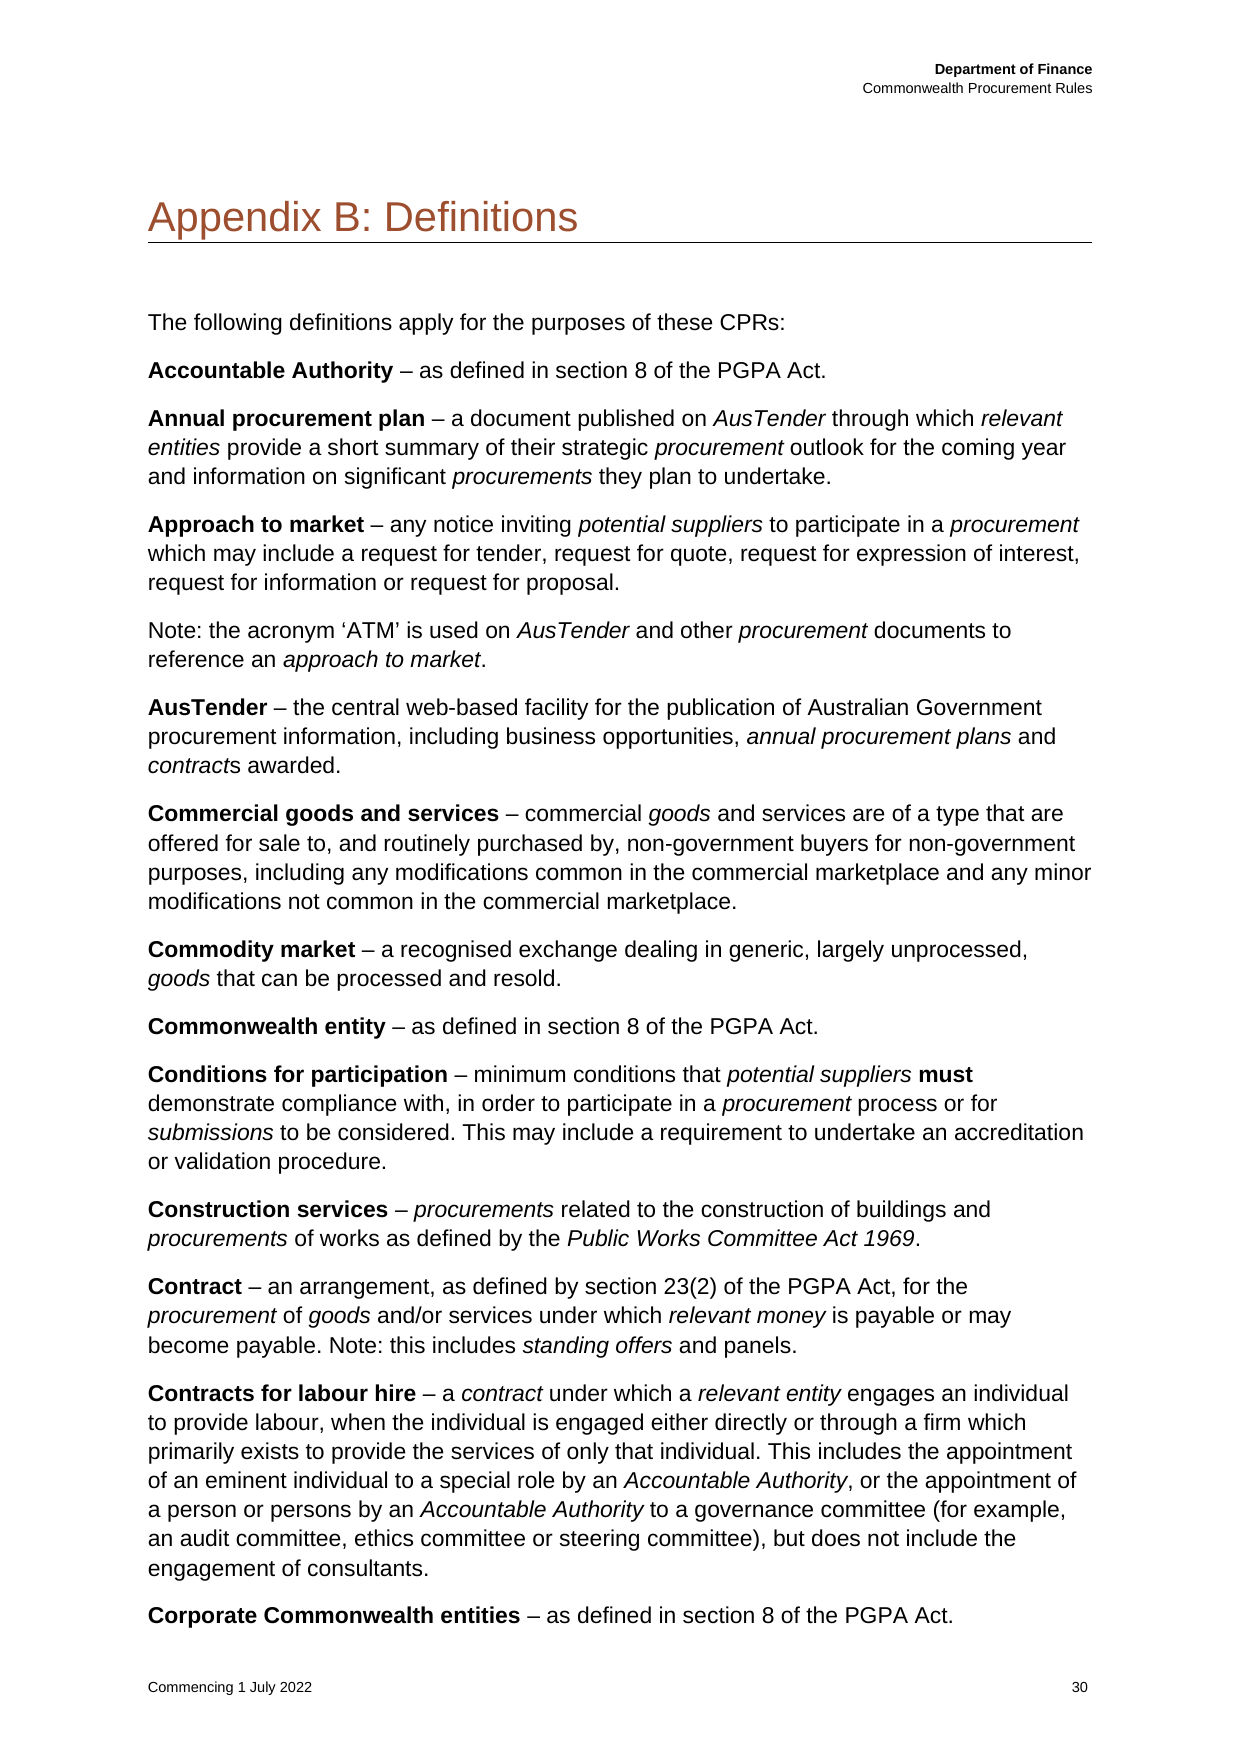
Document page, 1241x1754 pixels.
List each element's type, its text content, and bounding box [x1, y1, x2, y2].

text AusTender – the central web-based facility for the publication of Australian Government procurement information, including business opportunities, annual procurement plans and contracts awarded. [148, 691, 1092, 779]
text Note: the acronym ‘ATM’ is used on AusTender and other procurement documents to reference an approach to market. [148, 614, 1092, 673]
text Conditions for participation – minimum conditions that potential suppliers must demonstrate compliance with, in order to participate in a procurement process or for submissions to be considered. This may include a requirement to undertake an accreditation or validation procedure. [148, 1058, 1092, 1175]
text Contracts for labour hire – a contract under which a relevant entity engages an individual to provide labour, when the individual is engaged either directly or through a firm which primarily exists to provide the services of only that individual. This includes the appointment of an eminent individual to a special role by an Accountable Authority, or the appointment of a person or persons by an Accountable Authority to a governance committee (for example, an audit committee, ethics committee or steering committee), but does not include the engagement of consultants. [148, 1377, 1092, 1581]
text Commodity market – a recognised exchange dealing in generic, largely unprocessed, goods that can be processed and resold. [148, 933, 1092, 991]
text Accountable Authority – as defined in section 8 of the PGPA Act. [148, 354, 1092, 383]
text Contract – an arrangement, as defined by section 23(2) of the PGPA Act, for the procurement of goods and/or services under which relevant money is payable or may become payable. Note: this includes standing offers and panels. [148, 1271, 1092, 1358]
title Appendix B: Definitions [148, 192, 1092, 242]
text Commonwealth entity – as defined in section 8 of the PGPA Act. [148, 1010, 1092, 1039]
text Construction services – procurements related to the construction of buildings and procurements of works as defined by the Public Works Committee Act 1969. [148, 1193, 1092, 1252]
text Approach to market – any notice inviting potential suppliers to participate in a procurement which may include a request for tender, request for quote, request for expression of interest, request for information or request for proposal. [148, 508, 1092, 596]
text Commercial goods and services – commercial goods and services are of a type that are offered for sale to, and routinely purchased by, non-government buyers for non-government purposes, including any modifications common in the commercial marketplace and any minor modifications not common in the commercial marketplace. [148, 798, 1092, 914]
text Corporate Commonwealth entities – as defined in section 8 of the PGPA Act. [148, 1600, 1092, 1629]
text The following definitions apply for the purposes of these CPRs: [148, 306, 1092, 335]
text Annual procurement plan – a document published on AusTender through which relevant entities provide a short summary of their strategic procurement outlook for the coming year and information on significant procurements they plan to undertake. [148, 402, 1092, 489]
